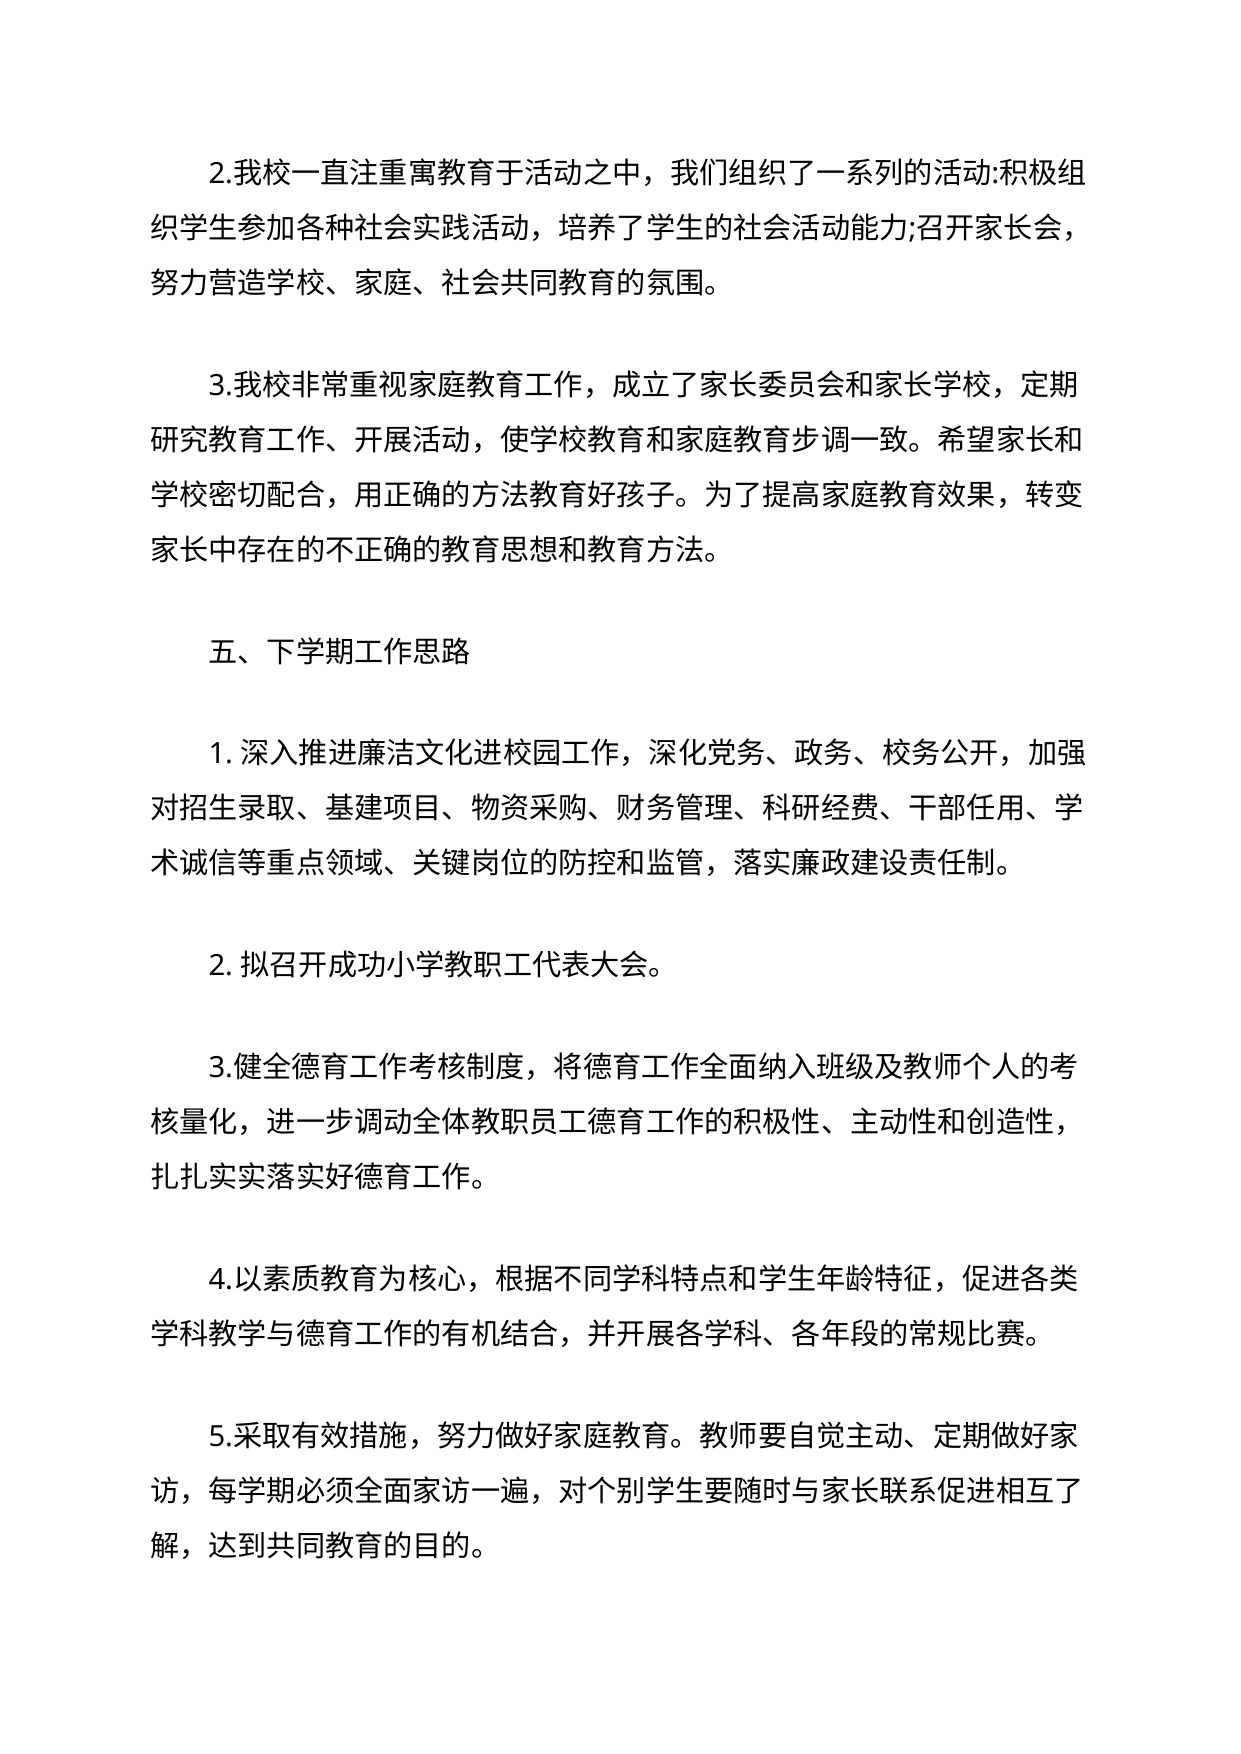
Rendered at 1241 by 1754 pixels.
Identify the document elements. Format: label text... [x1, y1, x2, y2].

text 3.我校非常重视家庭教育工作，成立了家长委员会和家长学校，定期研究教育工作、开展活动，使学校教育和家庭教育步调一致。希望家长和学校密切配合，用正确的方法教育好孩子。为了提高家庭教育效果，转变家长中存在的不正确的教育思想和教育方法。 [150, 362, 1090, 569]
text 1. 深入推进廉洁文化进校园工作，深化党务、政务、校务公开，加强对招生录取、基建项目、物资采购、财务管理、科研经费、干部任用、学术诚信等重点领域、关键岗位的防控和监管，落实廉政建设责任制。 [150, 730, 1090, 882]
text 2. 拟召开成功小学教职工代表大会。 [150, 942, 1090, 984]
text 4.以素质教育为核心，根据不同学科特点和学生年龄特征，促进各类学科教学与德育工作的有机结合，并开展各学科、各年段的常规比赛。 [150, 1255, 1090, 1353]
text 五、下学期工作思路 [150, 628, 1090, 671]
text 5.采取有效措施，努力做好家庭教育。教师要自觉主动、定期做好家访，每学期必须全面家访一遍，对个别学生要随时与家长联系促进相互了解，达到共同教育的目的。 [150, 1412, 1090, 1564]
text 2.我校一直注重寓教育于活动之中，我们组织了一系列的活动:积极组织学生参加各种社会实践活动，培养了学生的社会活动能力;召开家长会，努力营造学校、家庭、社会共同教育的氛围。 [150, 150, 1090, 302]
text 3.健全德育工作考核制度，将德育工作全面纳入班级及教师个人的考核量化，进一步调动全体教职员工德育工作的积极性、主动性和创造性，扎扎实实落实好德育工作。 [150, 1044, 1090, 1196]
